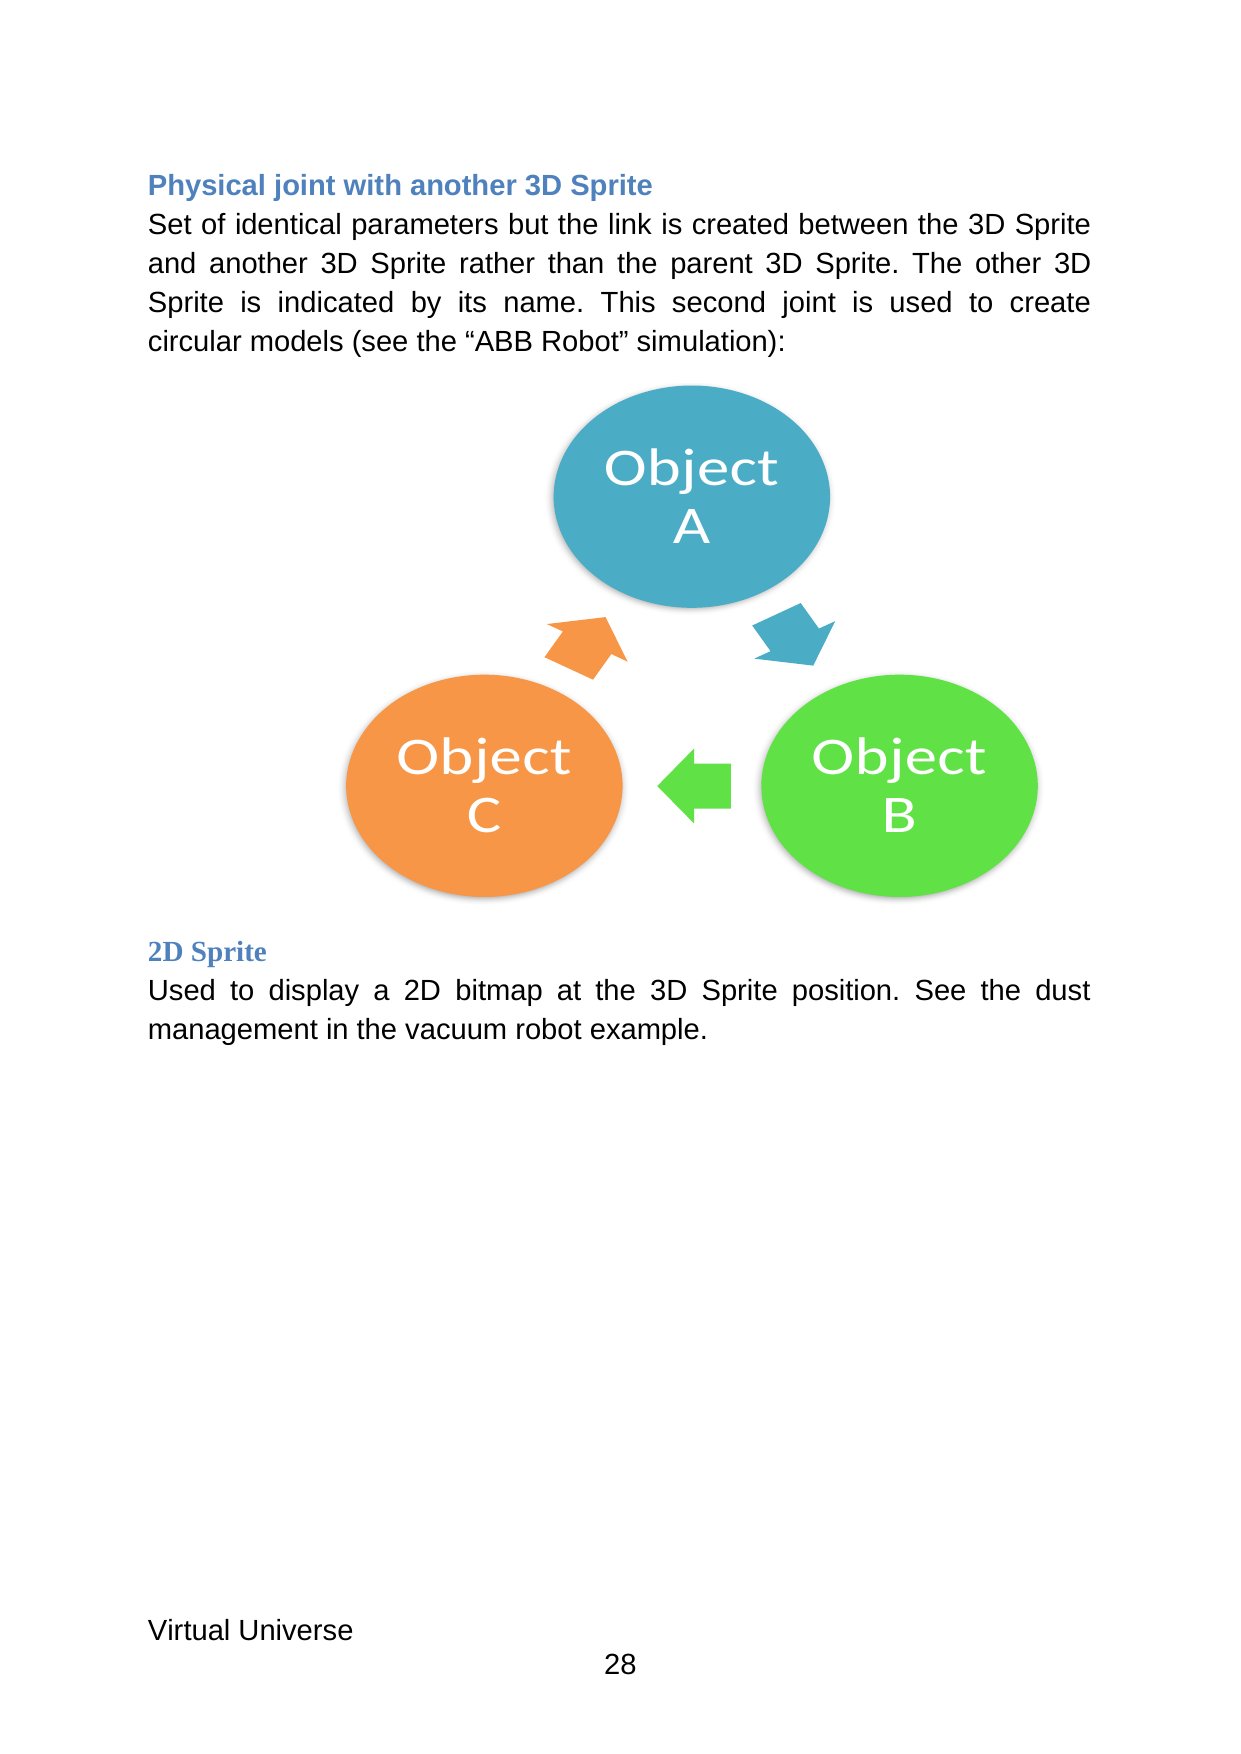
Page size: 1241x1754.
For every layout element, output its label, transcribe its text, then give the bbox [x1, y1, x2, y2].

subtitle 2D Sprite [148, 934, 1093, 968]
text Used to display a 2D bitmap at the 3D Sprite position. See the dust management in the vacuum robot example. [148, 973, 1093, 1046]
text Set of identical parameters but the link is created between the 3D Sprite and another 3D Sprite rather than the parent 3D Sprite. The other 3D Sprite is indicated by its name. This second joint is used to create circular models (see the “ABB Robot” simulation): [148, 207, 1093, 357]
subtitle Physical joint with another 3D Sprite [148, 168, 1093, 202]
